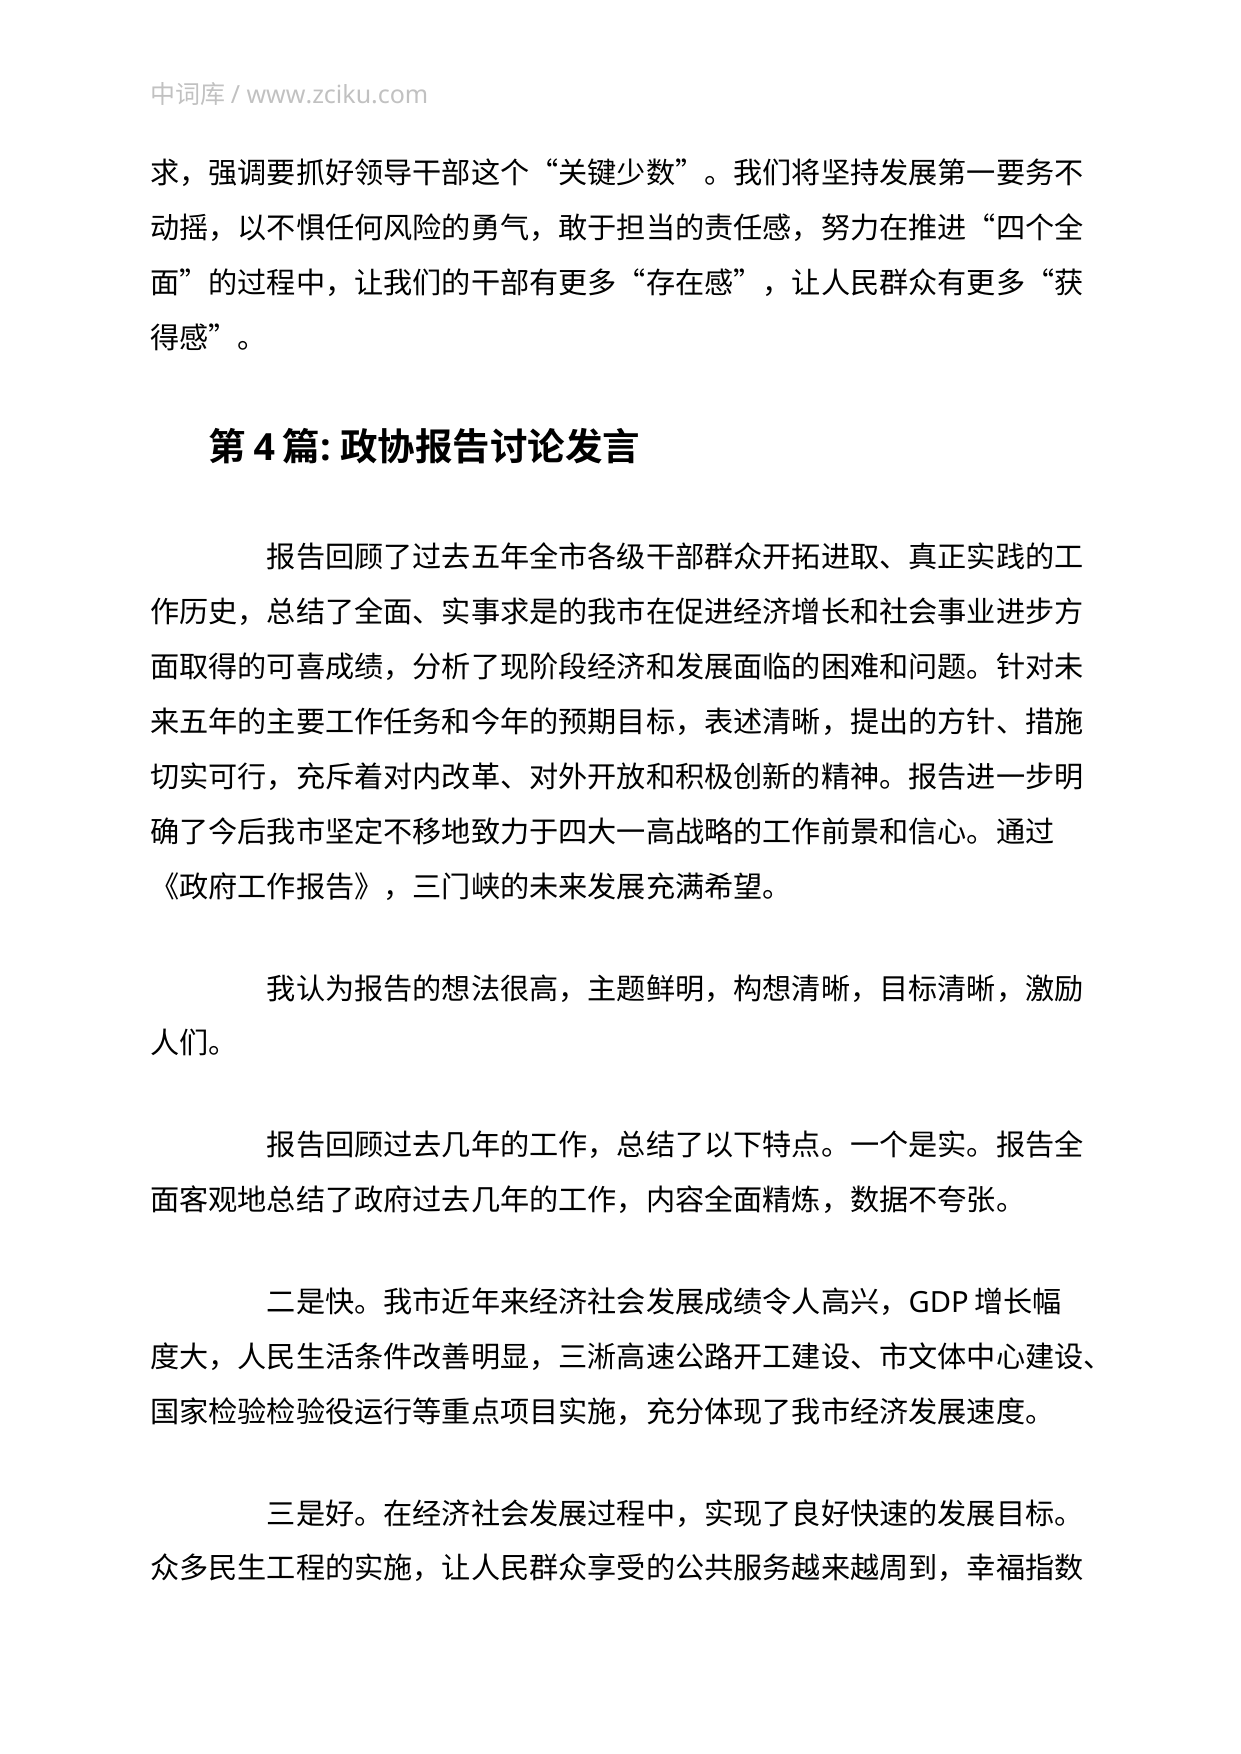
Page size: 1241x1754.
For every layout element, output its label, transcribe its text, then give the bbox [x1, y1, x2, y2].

text 我认为报告的想法很高，主题鲜明，构想清晰，目标清晰，激励人们。 [150, 965, 1090, 1062]
text 二是快。我市近年来经济社会发展成绩令人高兴，GDP增长幅度大，人民生活条件改善明显，三淅高速公路开工建设、市文体中心建设、国家检验检验役运行等重点项目实施，充分体现了我市经济发展速度。 [150, 1278, 1090, 1431]
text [150, 1490, 1090, 1587]
text 报告回顾过去几年的工作，总结了以下特点。一个是实。报告全面客观地总结了政府过去几年的工作，内容全面精炼，数据不夸张。 [150, 1122, 1090, 1219]
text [150, 150, 1090, 357]
text 报告回顾了过去五年全市各级干部群众开拓进取、真正实践的工作历史，总结了全面、实事求是的我市在促进经济增长和社会事业进步方面取得的可喜成绩，分析了现阶段经济和发展面临的困难和问题。针对未来五年的主要工作任务和今年的预期目标，表述清晰，提出的方针、措施切实可行，充斥着对内改革、对外开放和积极创新的精神。报告进一步明确了今后我市坚定不移地致力于四大一高战略的工作前景和信心。通过《政府工作报告》，三门峡的未来发展充满希望。 [150, 534, 1090, 906]
text 第4篇: 政协报告讨论发言 [150, 416, 1090, 471]
